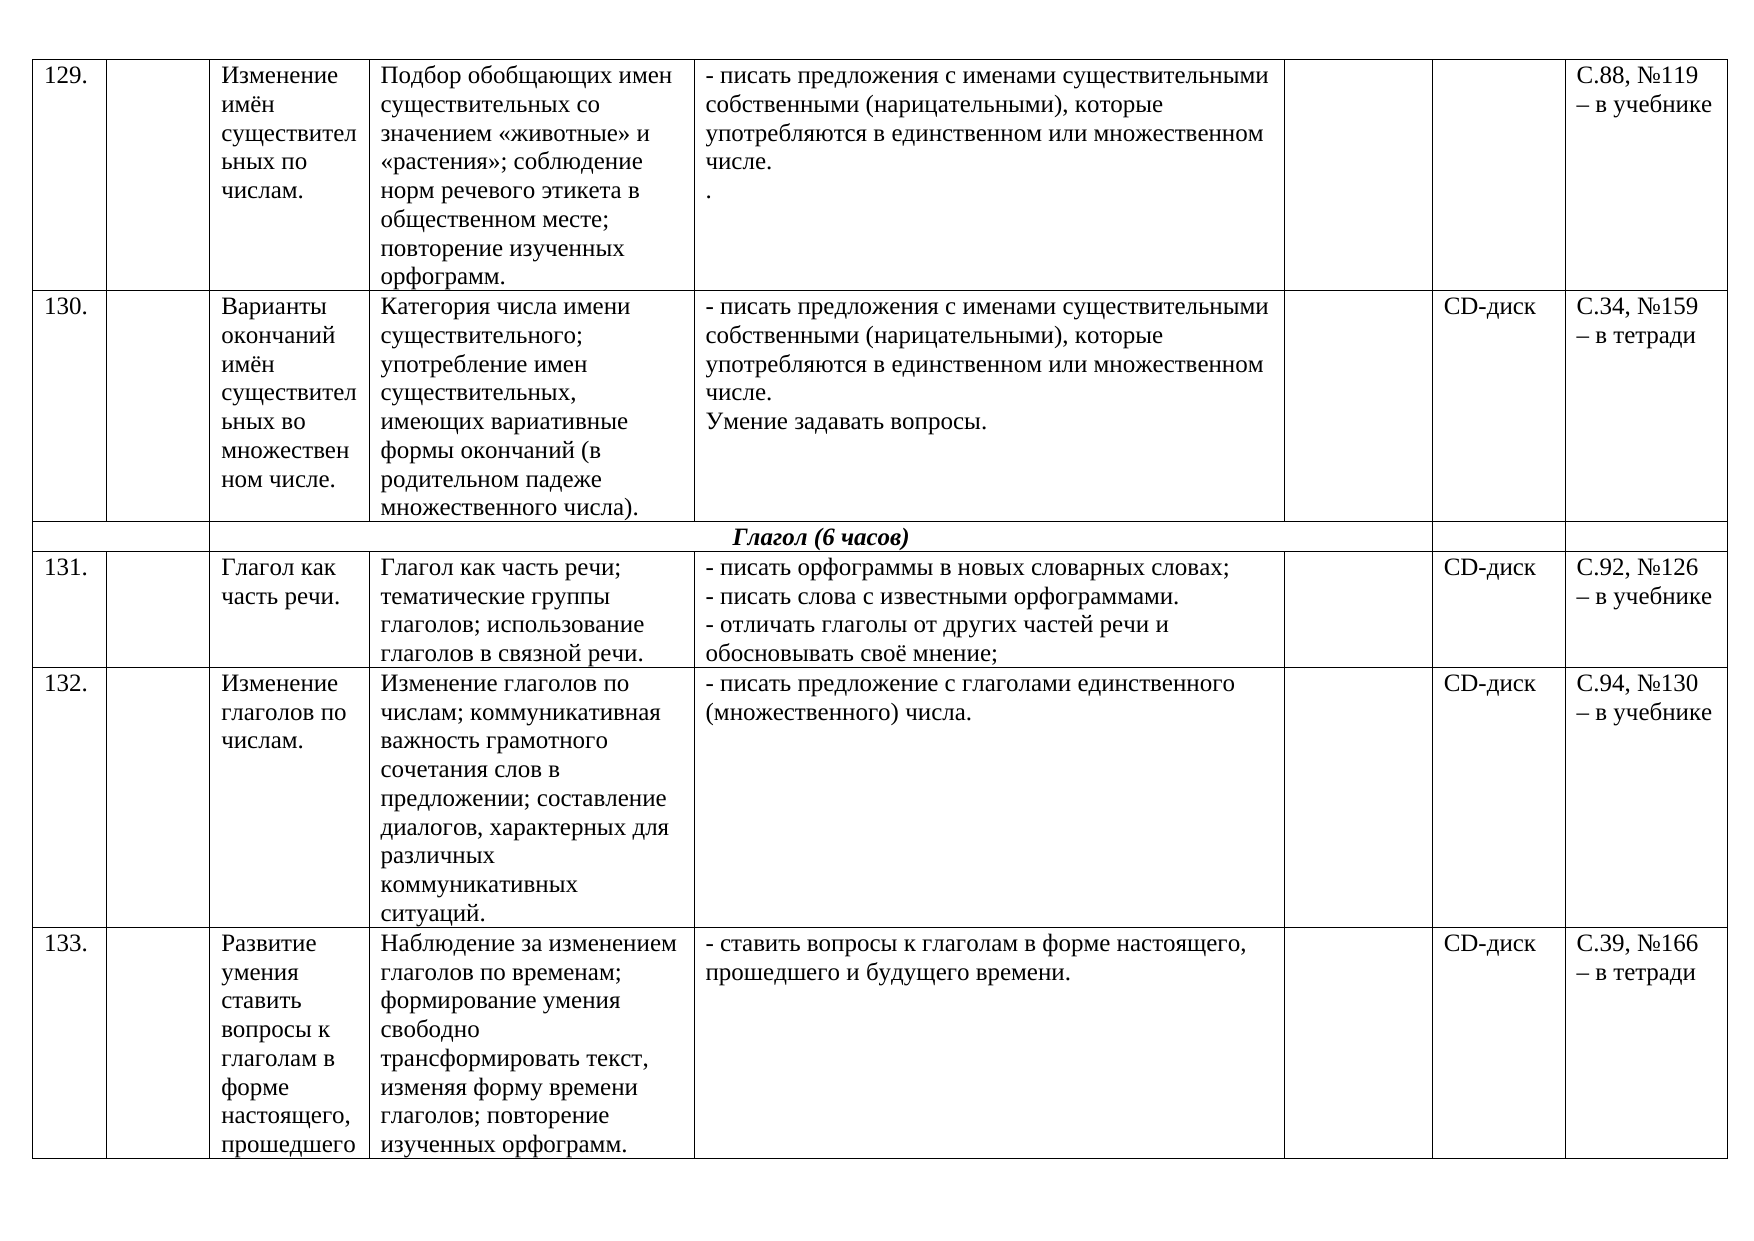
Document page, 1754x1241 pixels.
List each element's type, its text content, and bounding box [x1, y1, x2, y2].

table_cell [107, 552, 209, 667]
table_cell Изменение глаголов по числам. [210, 668, 369, 927]
table_cell 131. [33, 552, 106, 667]
table_cell 133. [33, 928, 106, 1158]
table_cell [1285, 60, 1432, 290]
table_cell 132. [33, 668, 106, 927]
table_cell С.34, №159 – в тетради [1566, 291, 1727, 521]
table_cell [1285, 552, 1432, 667]
table_cell Глагол как часть речи. [210, 552, 369, 667]
table_cell [1285, 291, 1432, 521]
table_cell - писать предложения с именами существительными собственными (нарицательными), которые употребляются в единственном или множественном числе. . [695, 60, 1284, 290]
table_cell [210, 928, 369, 1158]
table_cell Подбор обобщающих имен существительных со значением «животные» и «растения»; соблюдение норм речевого этикета в общественном месте; повторение изученных орфограмм. [370, 60, 694, 290]
table_cell - писать орфограммы в новых словарных словах; - писать слова с известными орфограммами. - отличать глаголы от других частей речи и обосновывать своё мнение; [695, 552, 1284, 667]
table_cell Глагол как часть речи; тематические группы глаголов; использование глаголов в связной речи. [370, 552, 694, 667]
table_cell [1566, 928, 1727, 1158]
table_cell [33, 522, 209, 551]
table_cell [107, 928, 209, 1158]
table_cell СD-диск [1433, 668, 1565, 927]
table_cell 129. [33, 60, 106, 290]
table_cell [107, 60, 209, 290]
table_cell - писать предложения с именами существительными собственными (нарицательными), которые употребляются в единственном или множественном числе. Умение задавать вопросы. [695, 291, 1284, 521]
table_cell [1566, 522, 1727, 551]
table_cell Категория числа имени существительного; употребление имен существительных, имеющих вариативные формы окончаний (в родительном падеже множественного числа). [370, 291, 694, 521]
table_cell - писать предложение с глаголами единственного (множественного) числа. [695, 668, 1284, 927]
table_cell С.94, №130 – в учебнике [1566, 668, 1727, 927]
table_cell СD-диск [1433, 928, 1565, 1158]
table_cell Изменение глаголов по числам; коммуникативная важность грамотного сочетания слов в предложении; составление диалогов, характерных для различных коммуникативных ситуаций. [370, 668, 694, 927]
table_cell Изменение имён существительных по числам. [210, 60, 369, 290]
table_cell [695, 928, 1284, 1158]
table_cell Варианты окончаний имён существительных во множественном числе. [210, 291, 369, 521]
table_cell С.92, №126 – в учебнике [1566, 552, 1727, 667]
table_cell 130. [33, 291, 106, 521]
table_cell [1285, 668, 1432, 927]
table_cell С.88, №119 – в учебнике [1566, 60, 1727, 290]
table_cell Глагол (6 часов) [210, 522, 1432, 551]
table_cell [1285, 928, 1432, 1158]
table_cell [107, 668, 209, 927]
table_cell [1433, 522, 1565, 551]
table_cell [370, 928, 694, 1158]
table_cell [1433, 60, 1565, 290]
table_cell СD-диск [1433, 291, 1565, 521]
table_cell [107, 291, 209, 521]
table_cell СD-диск [1433, 552, 1565, 667]
